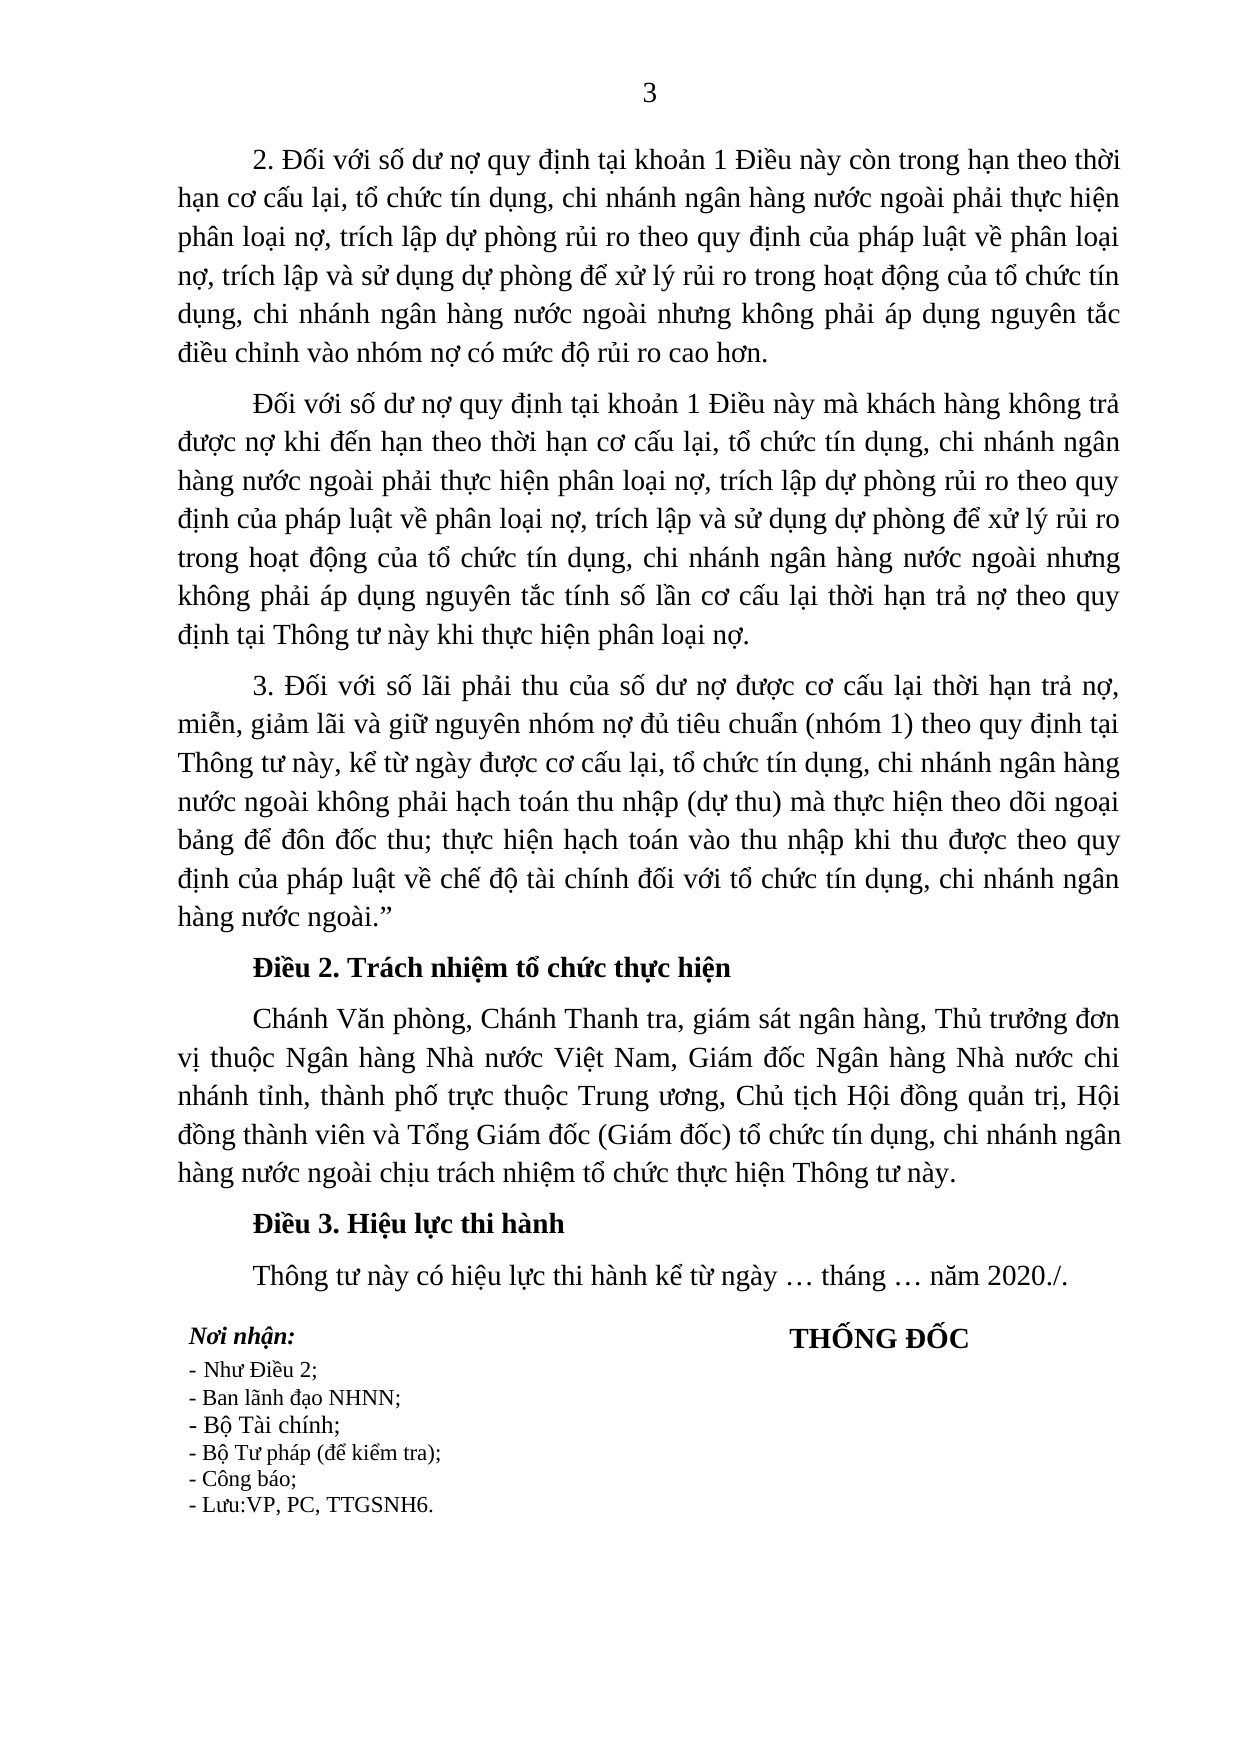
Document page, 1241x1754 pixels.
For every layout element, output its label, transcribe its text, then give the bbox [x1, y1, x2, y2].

table_header THỐNG ĐỐC [641, 1321, 1122, 1518]
text Thông tư này có hiệu lực thi hành kể từ ngày … tháng … năm 2020./. [177, 1258, 1121, 1291]
text 3. Đối với số lãi phải thu của số dư nợ được cơ cấu lại thời hạn trả nợ, miễn, giảm lãi và giữ nguyên nhóm nợ đủ tiêu chuẩn (nhóm 1) theo quy định tại Thông tư này, kể từ ngày được cơ cấu lại, tổ chức tín dụng, chi nhánh ngân hàng nước ngoài không phải hạch toán thu nhập (dự thu) mà thực hiện theo dõi ngoại bảng để đôn đốc thu; thực hiện hạch toán vào thu nhập khi thu được theo quy định của pháp luật về chế độ tài chính đối với tổ chức tín dụng, chi nhánh ngân hàng nước ngoài.” [177, 668, 1121, 933]
text Điều 3. Hiệu lực thi hành [177, 1207, 1121, 1240]
table_header Nơi nhận: - Như Điều 2; - Ban lãnh đạo NHNN; - Bộ Tài chính; - Bộ Tư pháp (để kiểm tra); - Công báo; - Lưu:VP, PC, TTGSNH6. [189, 1321, 641, 1518]
text Điều 2. Trách nhiệm tổ chức thực hiện [177, 950, 1121, 984]
text 2. Đối với số dư nợ quy định tại khoản 1 Điều này còn trong hạn theo thời hạn cơ cấu lại, tổ chức tín dụng, chi nhánh ngân hàng nước ngoài phải thực hiện phân loại nợ, trích lập dự phòng rủi ro theo quy định của pháp luật về phân loại nợ, trích lập và sử dụng dự phòng để xử lý rủi ro trong hoạt động của tổ chức tín dụng, chi nhánh ngân hàng nước ngoài nhưng không phải áp dụng nguyên tắc điều chỉnh vào nhóm nợ có mức độ rủi ro cao hơn. [177, 142, 1121, 368]
text Đối với số dư nợ quy định tại khoản 1 Điều này mà khách hàng không trả được nợ khi đến hạn theo thời hạn cơ cấu lại, tổ chức tín dụng, chi nhánh ngân hàng nước ngoài phải thực hiện phân loại nợ, trích lập dự phòng rủi ro theo quy định của pháp luật về phân loại nợ, trích lập và sử dụng dự phòng để xử lý rủi ro trong hoạt động của tổ chức tín dụng, chi nhánh ngân hàng nước ngoài nhưng không phải áp dụng nguyên tắc tính số lần cơ cấu lại thời hạn trả nợ theo quy định tại Thông tư này khi thực hiện phân loại nợ. [177, 386, 1121, 651]
text Chánh Văn phòng, Chánh Thanh tra, giám sát ngân hàng, Thủ trưởng đơn vị thuộc Ngân hàng Nhà nước Việt Nam, Giám đốc Ngân hàng Nhà nước chi nhánh tỉnh, thành phố trực thuộc Trung ương, Chủ tịch Hội đồng quản trị, Hội đồng thành viên và Tổng Giám đốc (Giám đốc) tổ chức tín dụng, chi nhánh ngân hàng nước ngoài chịu trách nhiệm tổ chức thực hiện Thông tư này. [177, 1001, 1121, 1189]
